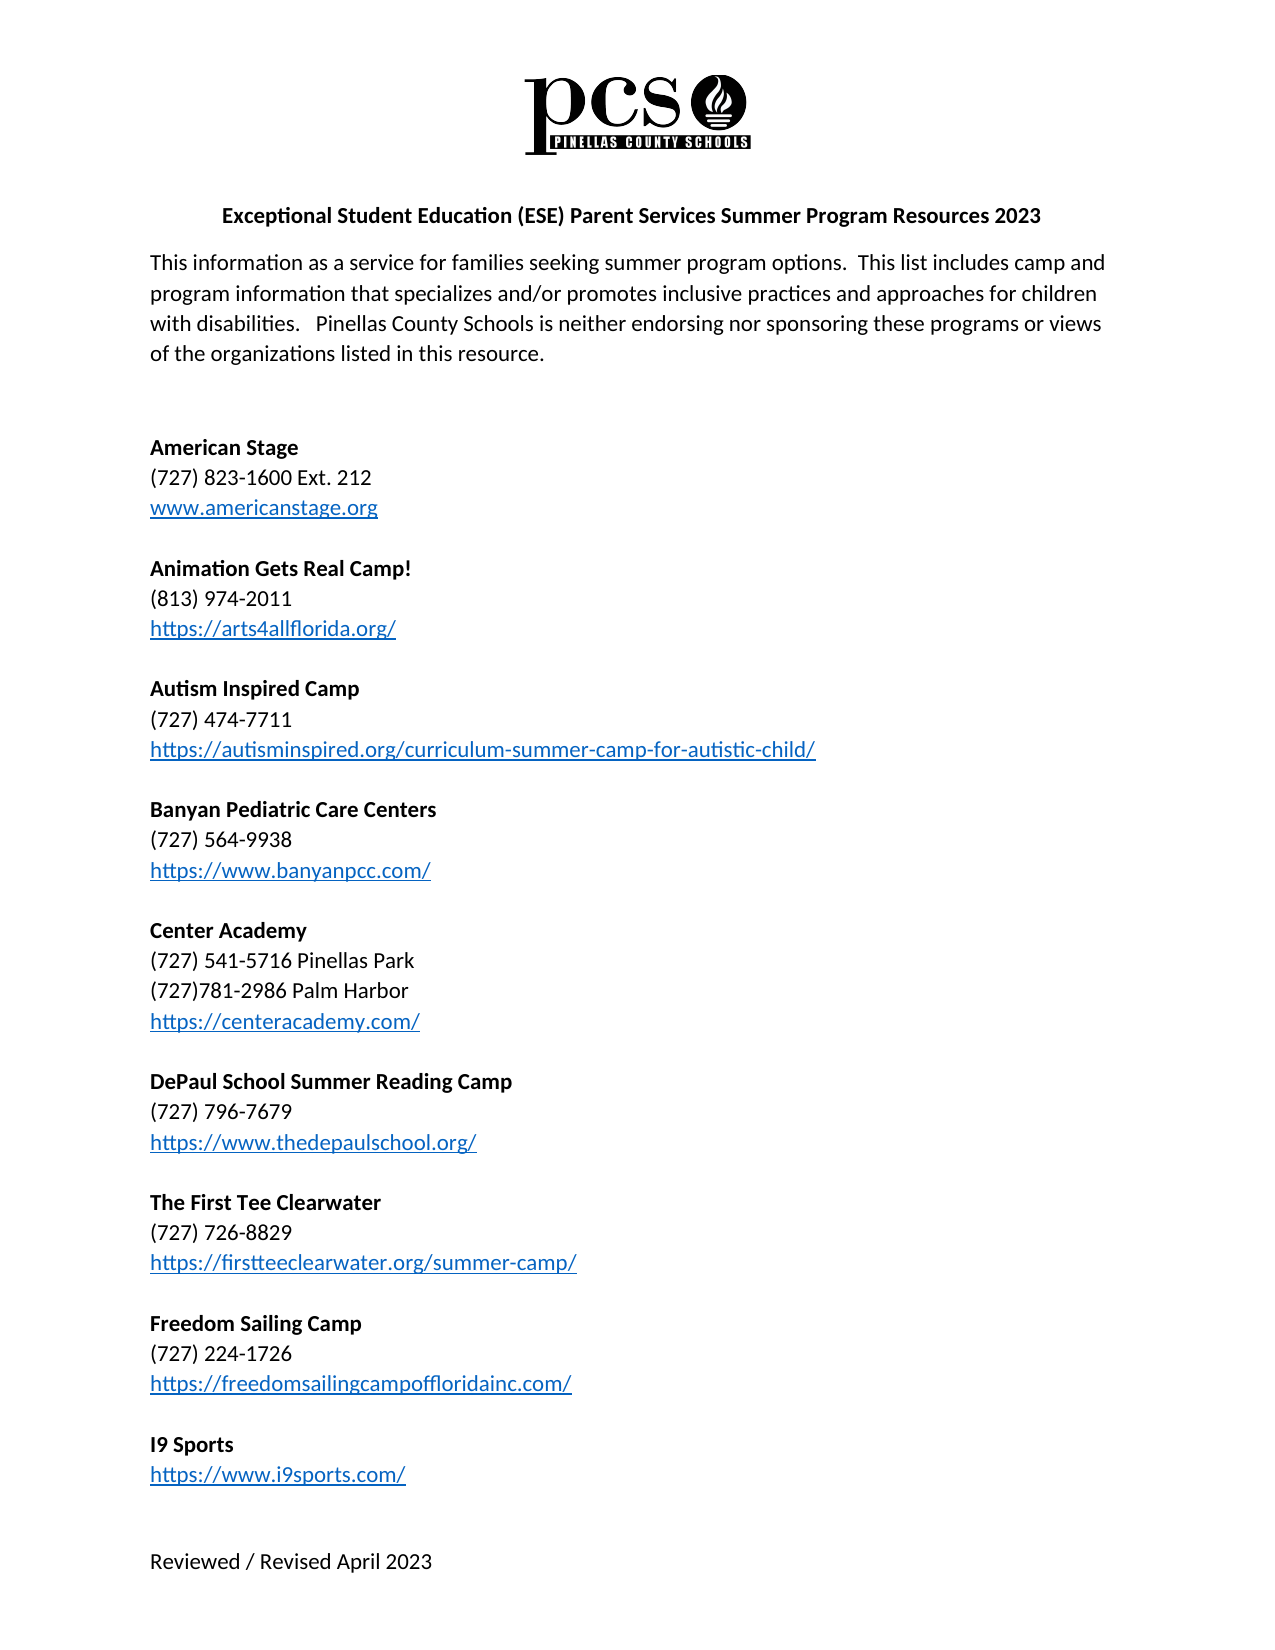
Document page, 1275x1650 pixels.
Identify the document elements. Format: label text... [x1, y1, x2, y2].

text DePaul School Summer Reading Camp [150, 1067, 1125, 1095]
text https://freedomsailingcampoffloridainc.com/ [150, 1369, 1125, 1397]
text https://arts4allflorida.org/ [150, 614, 1125, 642]
text https://firstteeclearwater.org/summer-camp/ [150, 1248, 1125, 1276]
text (727) 726-8829 [150, 1218, 1125, 1246]
text Freedom Sailing Camp [150, 1309, 1125, 1337]
text (727)781-2986 Palm Harbor [150, 977, 1125, 1004]
text American Stage [150, 433, 1125, 461]
text (727) 541-5716 Pinellas Park [150, 946, 1125, 974]
text Center Academy [150, 916, 1125, 944]
text (813) 974-2011 [150, 584, 1125, 612]
text (727) 796-7679 [150, 1097, 1125, 1125]
text I9 Sports [150, 1430, 1125, 1458]
text https://autisminspired.org/curriculum-summer-camp-for-autistic-child/ [150, 735, 1125, 763]
text (727) 224-1726 [150, 1339, 1125, 1367]
text https://centeracademy.com/ [150, 1007, 1125, 1035]
text https://www.banyanpcc.com/ [150, 856, 1125, 884]
text Animation Gets Real Camp! [150, 554, 1125, 582]
text Exceptional Student Education (ESE) Parent Services Summer Program Resources 2023 [150, 202, 1125, 229]
text This information as a service for families seeking summer program options. This list includes camp and program information that specializes and/or promotes inclusive practices and approaches for children with disabilities. Pinellas County Schools is neither endorsing nor sponsoring these programs or views of the organizations listed in this resource. [150, 248, 1125, 367]
text (727) 823-1600 Ext. 212 [150, 463, 1125, 491]
text (727) 474-7711 [150, 705, 1125, 733]
text www.americanstage.org [150, 493, 1125, 521]
text https://www.i9sports.com/ [150, 1460, 1125, 1488]
text https://www.thedepaulschool.org/ [150, 1128, 1125, 1156]
text The First Tee Clearwater [150, 1188, 1125, 1216]
text Banyan Pediatric Care Centers [150, 795, 1125, 823]
text (727) 564-9938 [150, 826, 1125, 853]
text Autism Inspired Camp [150, 674, 1125, 702]
picture [524, 75, 751, 155]
